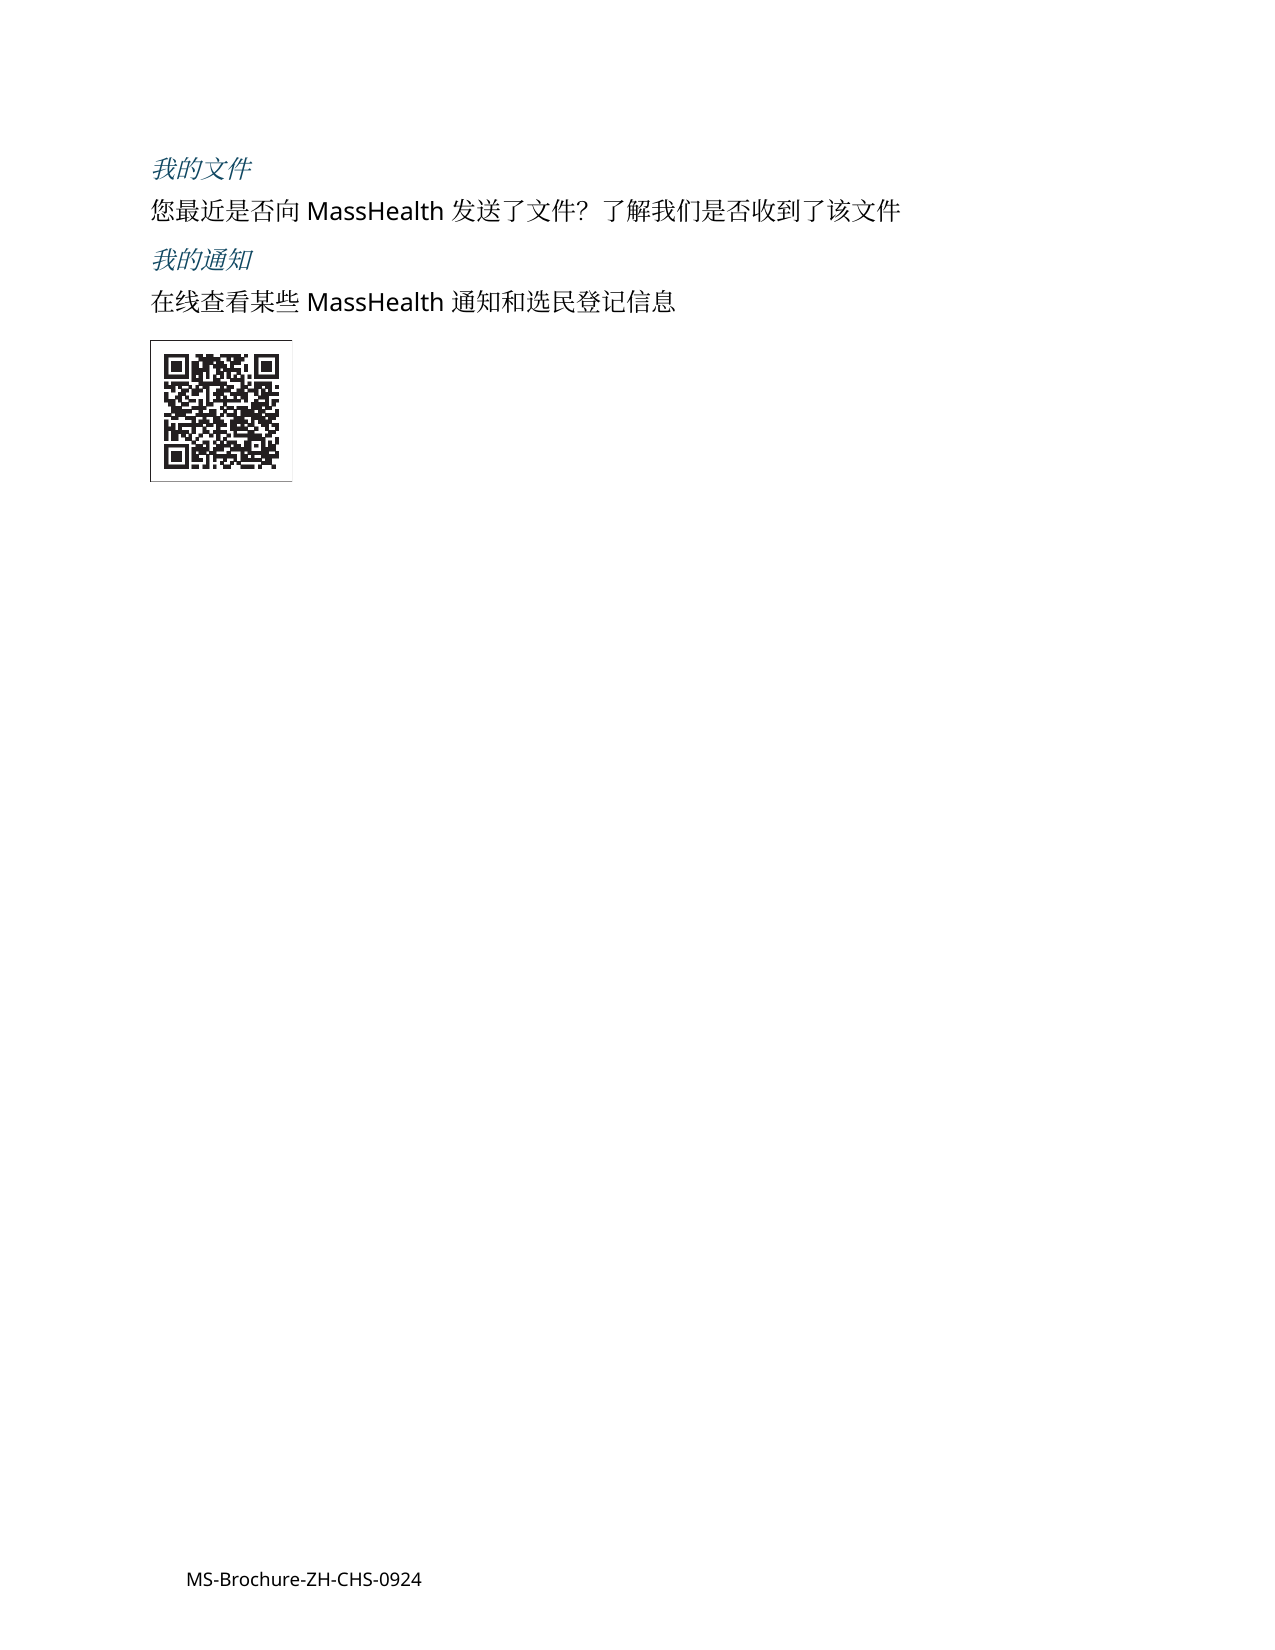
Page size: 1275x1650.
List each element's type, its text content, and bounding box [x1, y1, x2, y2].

text 在线查看某些 MassHealth 通知和选民登记信息 [150, 282, 1125, 318]
picture [150, 340, 293, 482]
text 您最近是否向 MassHealth 发送了文件？了解我们是否收到了该文件 [150, 191, 1125, 227]
subtitle 我的通知 [150, 241, 1125, 277]
subtitle 我的文件 [150, 150, 1125, 186]
